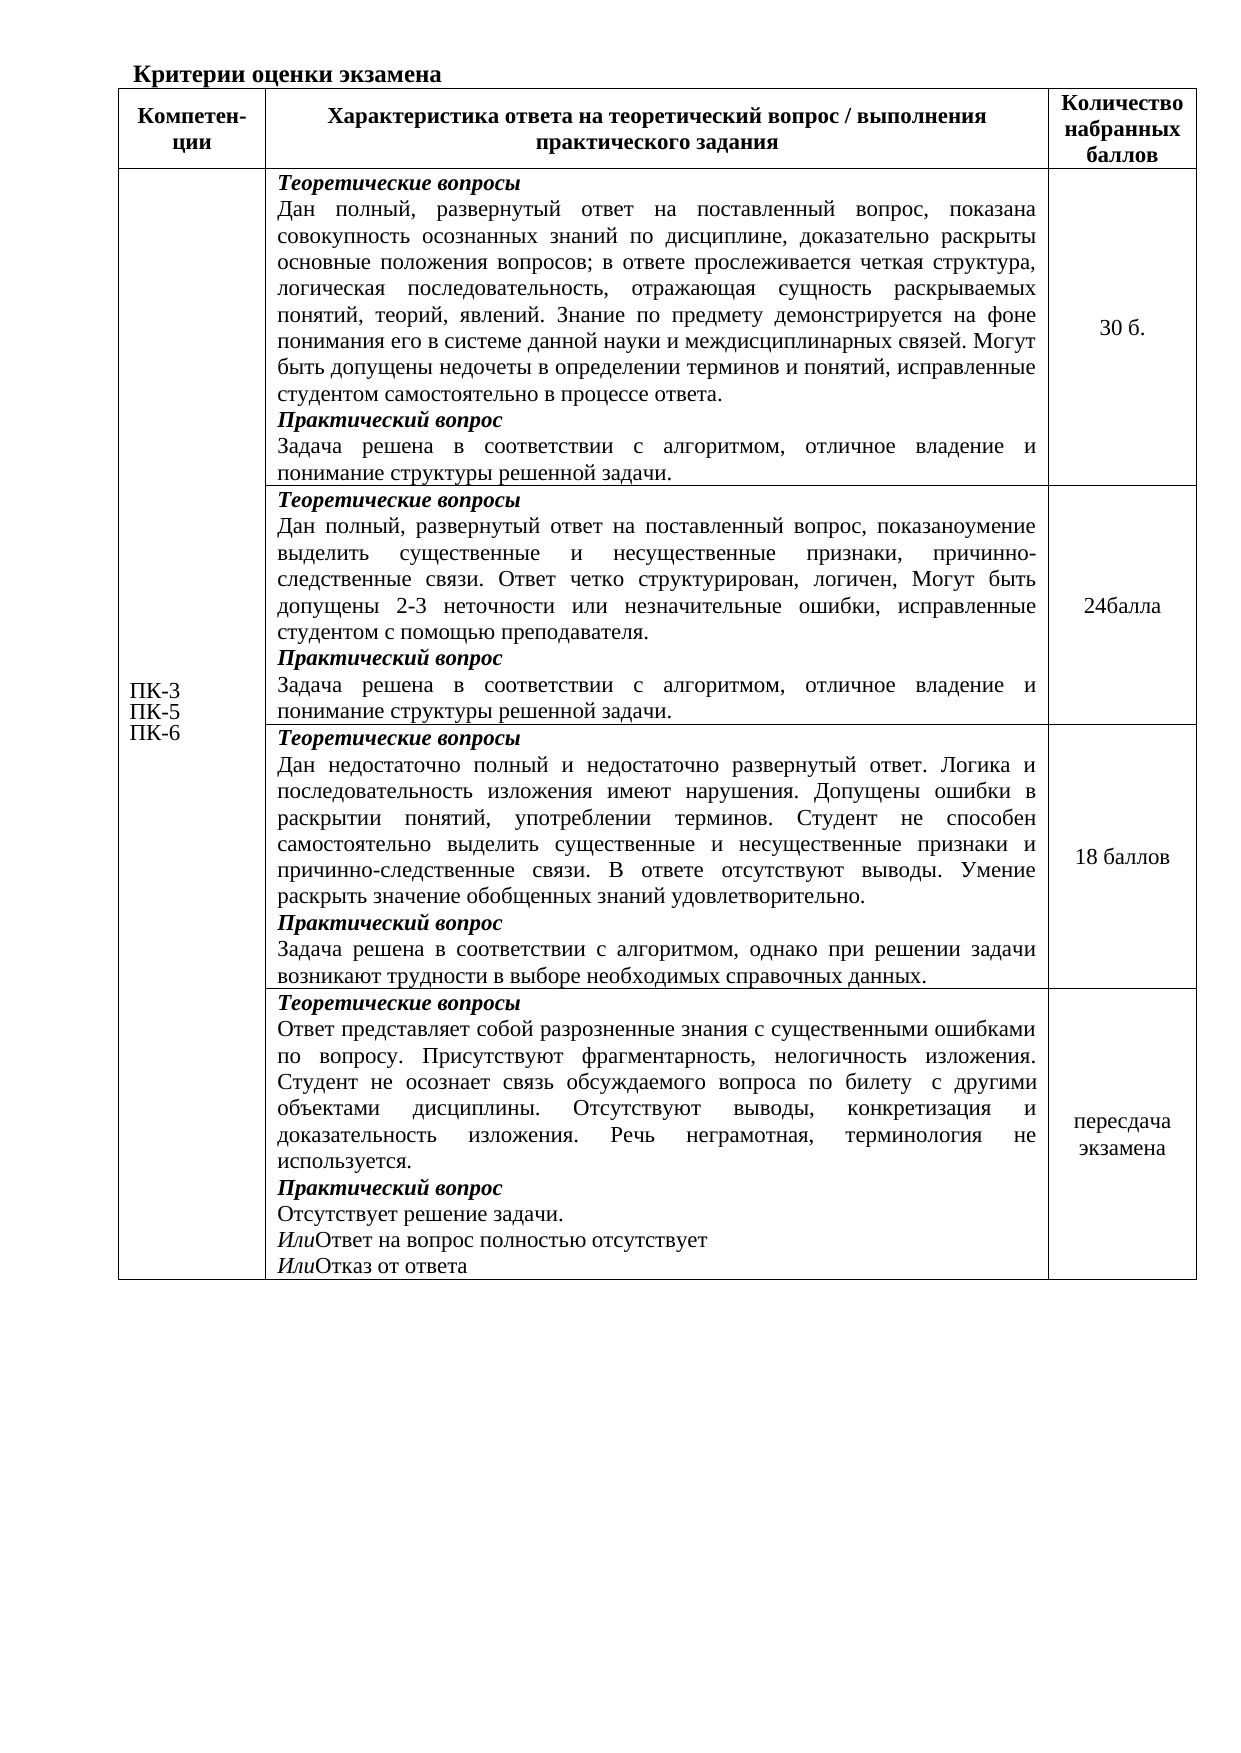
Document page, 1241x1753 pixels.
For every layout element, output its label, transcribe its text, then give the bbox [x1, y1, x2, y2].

table_cell Теоретические вопросы Дан полный, развернутый ответ на поставленный вопрос, показана совокупность осознанных знаний по дисциплине, доказательно раскрыты основные положения вопросов; в ответе прослеживается четкая структура, логическая последовательность, отражающая сущность раскрываемых понятий, теорий, явлений. Знание по предмету демонстрируется на фоне понимания его в системе данной науки и междисциплинарных связей. Могут быть допущены недочеты в определении терминов и понятий, исправленные студентом самостоятельно в процессе ответа. Практический вопрос Задача решена в соответствии с алгоритмом, отличное владение и понимание структуры решенной задачи. [266, 169, 1048, 485]
table_cell 30 б. [1049, 169, 1196, 485]
table_cell 24балла [1049, 486, 1196, 723]
table_cell 18 баллов [1049, 725, 1196, 988]
table_cell ПК-3 ПК-5 ПК-6 [119, 169, 265, 1279]
table_cell пересдача экзамена [1049, 989, 1196, 1279]
table_header Компетен-ции [119, 89, 265, 168]
text Критерии оценки экзамена [133, 59, 1181, 88]
table_cell Теоретические вопросы Дан недостаточно полный и недостаточно развернутый ответ. Логика и последовательность изложения имеют нарушения. Допущены ошибки в раскрытии понятий, употреблении терминов. Студент не способен самостоятельно выделить существенные и несущественные признаки и причинно-следственные связи. В ответе отсутствуют выводы. Умение раскрыть значение обобщенных знаний удовлетворительно. Практический вопрос Задача решена в соответствии с алгоритмом, однако при решении задачи возникают трудности в выборе необходимых справочных данных. [266, 725, 1048, 988]
table_cell Теоретические вопросы Дан полный, развернутый ответ на поставленный вопрос, показаноумение выделить существенные и несущественные признаки, причинно-следственные связи. Ответ четко структурирован, логичен, Могут быть допущены 2-3 неточности или незначительные ошибки, исправленные студентом с помощью преподавателя. Практический вопрос Задача решена в соответствии с алгоритмом, отличное владение и понимание структуры решенной задачи. [266, 486, 1048, 723]
table_header Характеристика ответа на теоретический вопрос / выполнения практического задания [266, 89, 1048, 168]
table_cell Теоретические вопросы Ответ представляет собой разрозненные знания с существенными ошибками по вопросу. Присутствуют фрагментарность, нелогичность изложения. Студент не осознает связь обсуждаемого вопроса по билету с другими объектами дисциплины. Отсутствуют выводы, конкретизация и доказательность изложения. Речь неграмотная, терминология не используется. Практический вопрос Отсутствует решение задачи. ИлиОтвет на вопрос полностью отсутствует ИлиОтказ от ответа [266, 989, 1048, 1279]
table_header Количество набранных баллов [1049, 89, 1196, 168]
